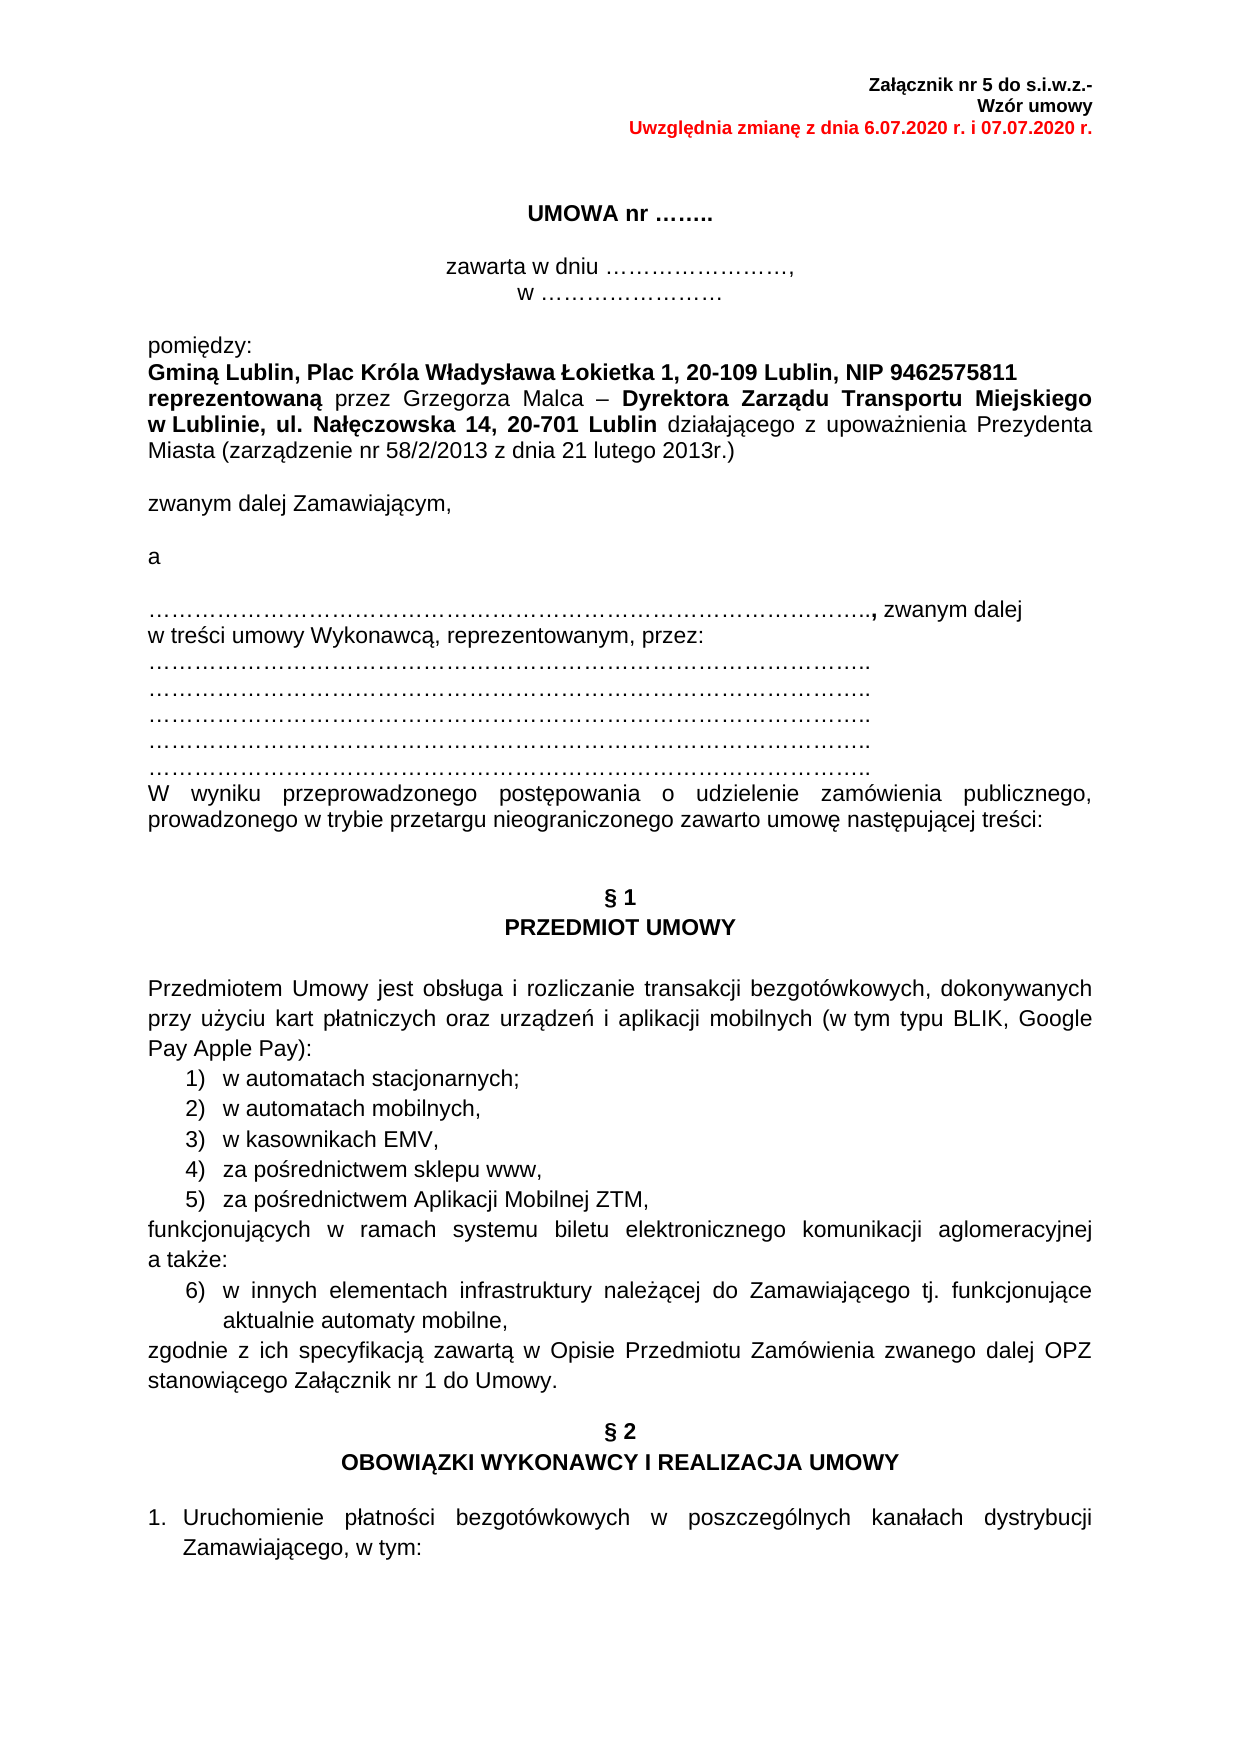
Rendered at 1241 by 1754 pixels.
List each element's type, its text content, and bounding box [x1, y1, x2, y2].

text pomiędzy: [148, 332, 1093, 358]
text § 1 [148, 884, 1093, 910]
text funkcjonujących w ramach systemu biletu elektronicznego komunikacji aglomeracyjnej a także: [148, 1216, 1093, 1273]
text zawarta w dniu ……………………, [148, 253, 1093, 279]
text OBOWIĄZKI WYKONAWCY I REALIZACJA UMOWY [148, 1448, 1093, 1475]
text w …………………… [148, 279, 1093, 306]
list Przedmiotem Umowy jest obsługa i rozliczanie transakcji bezgotówkowych, dokonywanych przy użyciu kart płatniczych oraz urządzeń i aplikacji mobilnych (w tym typu BLIK, Google Pay Apple Pay): [148, 974, 1093, 1061]
text PRZEDMIOT UMOWY [148, 914, 1093, 940]
list w automatach mobilnych, [185, 1095, 1093, 1122]
list w automatach stacjonarnych; [185, 1065, 1093, 1091]
text a [148, 543, 1093, 569]
text W wyniku przeprowadzonego postępowania o udzielenie zamówienia publicznego, prowadzonego w trybie przetargu nieograniczonego zawarto umowę następującej treści: [148, 780, 1093, 833]
text zwanym dalej Zamawiającym, [148, 490, 1093, 517]
list za pośrednictwem sklepu www, [185, 1156, 1093, 1182]
text Gminą Lublin, Plac Króla Władysława Łokietka 1, 20-109 Lublin, NIP 9462575811 [148, 358, 1093, 385]
text § 2 [148, 1418, 1093, 1444]
list w kasownikach EMV, [185, 1126, 1093, 1152]
text ………………………………………………………………………………….., zwanym dalej w treści umowy Wykonawcą, reprezentowanym, przez: [148, 596, 1093, 648]
text reprezentowaną przez Grzegorza Malca – Dyrektora Zarządu Transportu Miejskiego w Lublinie, ul. Nałęczowska 14, 20-701 Lublin działającego z upoważnienia Prezydenta Miasta (zarządzenie nr 58/2/2013 z dnia 21 lutego 2013r.) [148, 385, 1093, 464]
text zgodnie z ich specyfikacją zawartą w Opisie Przedmiotu Zamówienia zwanego dalej OPZ stanowiącego Załącznik nr 1 do Umowy. [148, 1337, 1093, 1393]
list w innych elementach infrastruktury należącej do Zamawiającego tj. funkcjonujące aktualnie automaty mobilne, [185, 1277, 1093, 1333]
text …………………………………………………………………………………..…………………………………………………………………………………..…………………………………………………………………………………..…………………………………………………………………………………..………………………………………………………………………………….. [148, 648, 1093, 780]
list Uruchomienie płatności bezgotówkowych w poszczególnych kanałach dystrybucji Zamawiającego, w tym: [148, 1504, 1093, 1560]
text UMOWA nr …….. [148, 200, 1093, 227]
list za pośrednictwem Aplikacji Mobilnej ZTM, [185, 1186, 1093, 1212]
